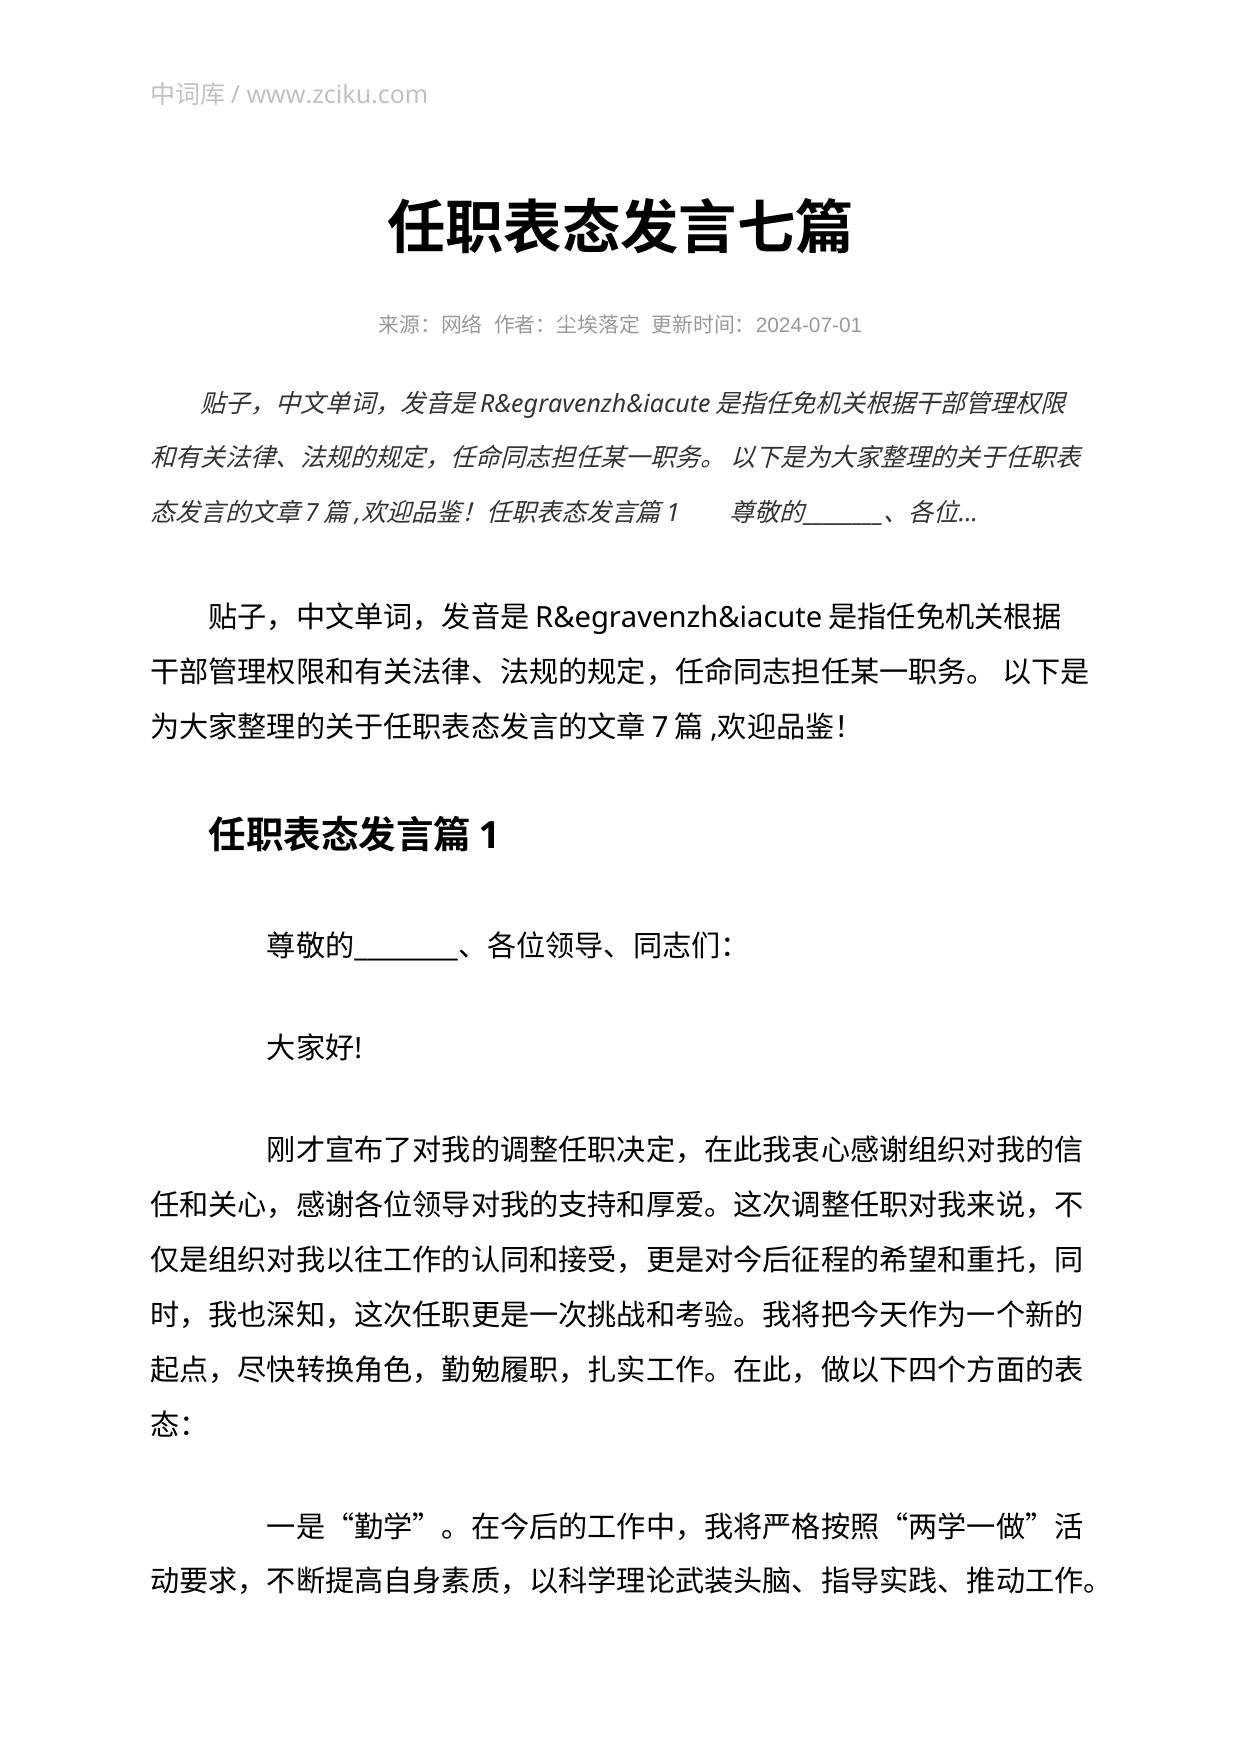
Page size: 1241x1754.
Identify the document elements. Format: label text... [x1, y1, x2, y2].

text 贴子，中文单词，发音是R&egravenzh&iacute是指任免机关根据干部管理权限和有关法律、法规的规定，任命同志担任某一职务。 以下是为大家整理的关于任职表态发言的文章7篇 ,欢迎品鉴！ [150, 593, 1090, 746]
text 刚才宣布了对我的调整任职决定，在此我衷心感谢组织对我的信任和关心，感谢各位领导对我的支持和厚爱。这次调整任职对我来说，不仅是组织对我以往工作的认同和接受，更是对今后征程的希望和重托，同时，我也深知，这次任职更是一次挑战和考验。我将把今天作为一个新的起点，尽快转换角色，勤勉履职，扎实工作。在此，做以下四个方面的表态： [150, 1127, 1090, 1444]
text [150, 1503, 1090, 1600]
text 贴子，中文单词，发音是R&egravenzh&iacute是指任免机关根据干部管理权限和有关法律、法规的规定，任命同志担任某一职务。 以下是为大家整理的关于任职表态发言的文章7篇 ,欢迎品鉴！任职表态发言篇1 尊敬的________、各位... [150, 383, 1090, 528]
text 来源：网络 作者：尘埃落定 更新时间：2024-07-01 [150, 313, 1090, 337]
subtitle 任职表态发言七篇 [150, 181, 1090, 266]
text 大家好! [150, 1025, 1090, 1067]
text 任职表态发言篇1 [150, 805, 1090, 860]
text 尊敬的________、各位领导、同志们： [150, 923, 1090, 965]
